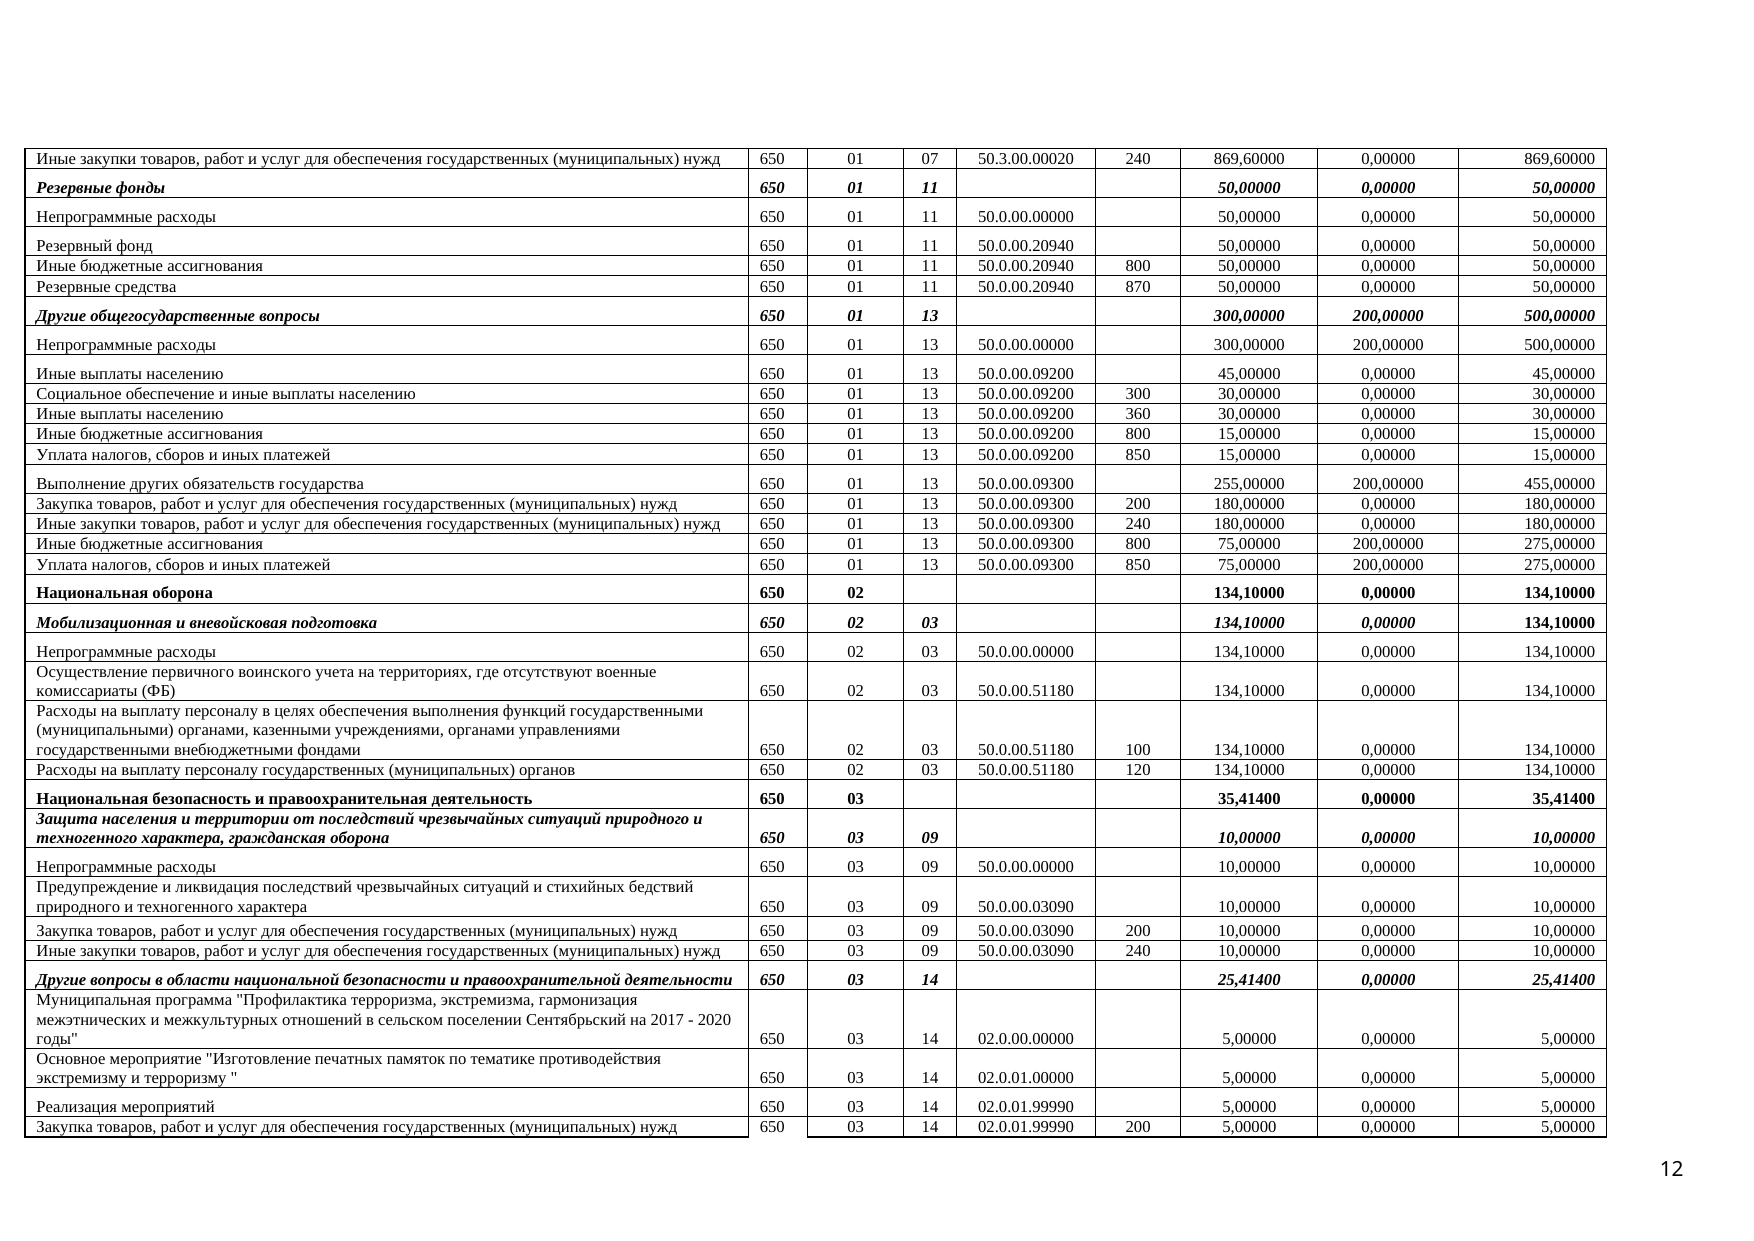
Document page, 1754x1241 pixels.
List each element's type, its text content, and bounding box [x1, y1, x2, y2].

table_cell 134,10000 [1459, 575, 1606, 602]
table_cell 200,00000 [1318, 326, 1458, 354]
table_cell 50.0.00.09200 [957, 444, 1095, 463]
table_cell 134,10000 [1181, 633, 1317, 661]
table_cell [1096, 877, 1180, 916]
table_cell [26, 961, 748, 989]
table_cell 01 [808, 169, 903, 197]
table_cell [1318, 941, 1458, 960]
table_cell 35,41400 [1181, 780, 1317, 808]
table_cell Иные закупки товаров, работ и услуг для обеспечения государственных (муниципальных) нужд [26, 514, 748, 533]
table_cell 09 [904, 848, 956, 876]
table_cell 10,00000 [1181, 848, 1317, 876]
table_cell 650 [749, 276, 807, 296]
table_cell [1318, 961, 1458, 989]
table_cell 800 [1096, 424, 1180, 443]
table_cell 50,00000 [1459, 256, 1606, 275]
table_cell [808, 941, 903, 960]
table_cell 01 [808, 424, 903, 443]
table_cell 11 [904, 198, 956, 226]
table_cell 01 [808, 404, 903, 423]
table_cell Иные бюджетные ассигнования [26, 534, 748, 553]
table_cell 03 [904, 760, 956, 779]
table_cell 0,00000 [1318, 662, 1458, 700]
table_cell Иные закупки товаров, работ и услуг для обеспечения государственных (муниципальных) нужд [26, 149, 748, 168]
table_cell 0,00000 [1318, 809, 1458, 847]
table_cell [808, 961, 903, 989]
table_cell 03 [808, 780, 903, 808]
table_cell 50,00000 [1459, 169, 1606, 197]
table_cell 01 [808, 149, 903, 168]
table_cell 0,00000 [1318, 276, 1458, 296]
table_cell Национальная оборона [26, 575, 748, 602]
table_cell 50,00000 [1181, 256, 1317, 275]
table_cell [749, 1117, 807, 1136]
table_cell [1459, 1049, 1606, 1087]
table_cell Другие общегосударственные вопросы [26, 297, 748, 324]
table_cell 300,00000 [1181, 297, 1317, 324]
table_cell [904, 575, 956, 602]
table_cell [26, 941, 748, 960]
table_cell 0,00000 [1318, 701, 1458, 758]
table_cell 50.0.00.09200 [957, 384, 1095, 403]
table_cell Осуществление первичного воинского учета на территориях, где отсутствуют военные комиссариаты (ФБ) [26, 662, 748, 700]
table_cell 134,10000 [1181, 662, 1317, 700]
table_cell 650 [749, 514, 807, 533]
table_cell 50.0.00.00000 [957, 198, 1095, 226]
table_cell 50.0.00.00000 [957, 326, 1095, 354]
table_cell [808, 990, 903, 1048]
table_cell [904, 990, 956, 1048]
table_cell 134,10000 [1459, 633, 1606, 661]
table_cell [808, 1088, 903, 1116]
table_cell 09 [904, 809, 956, 847]
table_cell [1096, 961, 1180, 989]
table_cell 650 [749, 256, 807, 275]
table_cell 0,00000 [1318, 575, 1458, 602]
table_cell 200 [1096, 494, 1180, 513]
table_cell 240 [1096, 514, 1180, 533]
table_cell 13 [904, 326, 956, 354]
table_cell Иные выплаты населению [26, 404, 748, 423]
table_cell 03 [808, 917, 903, 940]
table_cell 50,00000 [1181, 227, 1317, 255]
table_cell 50.3.00.00020 [957, 149, 1095, 168]
table_cell Уплата налогов, сборов и иных платежей [26, 444, 748, 463]
table_cell 03 [808, 809, 903, 847]
table_cell 134,10000 [1181, 575, 1317, 602]
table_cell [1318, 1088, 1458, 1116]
table_cell [1096, 780, 1180, 808]
table_cell 650 [749, 494, 807, 513]
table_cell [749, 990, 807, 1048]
table_cell 02 [808, 760, 903, 779]
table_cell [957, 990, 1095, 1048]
table_cell 650 [749, 780, 807, 808]
table_cell 01 [808, 355, 903, 383]
table_cell 03 [904, 701, 956, 758]
table_cell 0,00000 [1318, 404, 1458, 423]
table_cell 45,00000 [1181, 355, 1317, 383]
table_cell 134,10000 [1459, 662, 1606, 700]
table_cell 650 [749, 149, 807, 168]
table_cell Иные бюджетные ассигнования [26, 256, 748, 275]
table_cell 120 [1096, 760, 1180, 779]
table_cell 01 [808, 444, 903, 463]
table_cell Уплата налогов, сборов и иных платежей [26, 554, 748, 573]
table_cell Мобилизационная и вневойсковая подготовка [26, 604, 748, 632]
table_cell Непрограммные расходы [26, 326, 748, 354]
table_cell 650 [749, 384, 807, 403]
table_cell 03 [808, 877, 903, 916]
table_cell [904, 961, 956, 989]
table_cell Социальное обеспечение и иные выплаты населению [26, 384, 748, 403]
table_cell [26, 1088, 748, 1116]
table_cell 0,00000 [1318, 604, 1458, 632]
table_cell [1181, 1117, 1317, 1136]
table_cell 30,00000 [1459, 384, 1606, 403]
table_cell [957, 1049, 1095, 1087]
table_cell 300,00000 [1181, 326, 1317, 354]
table_cell 275,00000 [1459, 554, 1606, 573]
table_cell 134,10000 [1459, 701, 1606, 758]
table_cell 09 [904, 877, 956, 916]
table_cell [1096, 297, 1180, 324]
table_cell Предупреждение и ликвидация последствий чрезвычайных ситуаций и стихийных бедствий природного и техногенного характера [26, 877, 748, 916]
table_cell 850 [1096, 444, 1180, 463]
table_cell 50,00000 [1459, 276, 1606, 296]
table_cell 850 [1096, 554, 1180, 573]
table_cell 50.0.00.51180 [957, 701, 1095, 758]
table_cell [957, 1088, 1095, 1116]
table_cell 01 [808, 384, 903, 403]
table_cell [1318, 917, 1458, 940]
table_cell 0,00000 [1318, 848, 1458, 876]
table_cell 50.0.00.09300 [957, 514, 1095, 533]
table_cell 650 [749, 297, 807, 324]
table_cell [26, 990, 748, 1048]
table_cell 01 [808, 494, 903, 513]
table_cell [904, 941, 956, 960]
table_cell 0,00000 [1318, 355, 1458, 383]
table_cell 650 [749, 355, 807, 383]
table_cell 75,00000 [1181, 554, 1317, 573]
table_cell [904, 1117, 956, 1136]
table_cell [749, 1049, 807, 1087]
table_cell 650 [749, 633, 807, 661]
table_cell [1096, 633, 1180, 661]
table_cell 134,10000 [1181, 760, 1317, 779]
table_cell 650 [749, 604, 807, 632]
table_cell 0,00000 [1318, 169, 1458, 197]
table_cell 0,00000 [1318, 384, 1458, 403]
table_cell 13 [904, 404, 956, 423]
table_cell 650 [749, 326, 807, 354]
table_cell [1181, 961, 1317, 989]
table_cell 50,00000 [1181, 276, 1317, 296]
table_cell 10,00000 [1181, 877, 1317, 916]
table_cell 0,00000 [1318, 256, 1458, 275]
table_cell 10,00000 [1459, 877, 1606, 916]
table_cell 50.0.00.00000 [957, 633, 1095, 661]
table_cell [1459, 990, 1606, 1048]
table_cell 50.0.00.09300 [957, 494, 1095, 513]
table_cell 275,00000 [1459, 534, 1606, 553]
table_cell 650 [749, 169, 807, 197]
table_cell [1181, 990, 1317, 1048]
table_cell 180,00000 [1459, 514, 1606, 533]
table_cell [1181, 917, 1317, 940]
table_cell 0,00000 [1318, 227, 1458, 255]
table_cell 455,00000 [1459, 465, 1606, 493]
table_cell 15,00000 [1181, 424, 1317, 443]
table_cell [1096, 604, 1180, 632]
table_cell [957, 780, 1095, 808]
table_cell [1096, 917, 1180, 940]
table_cell 11 [904, 227, 956, 255]
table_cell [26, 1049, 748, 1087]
table_cell Национальная безопасность и правоохранительная деятельность [26, 780, 748, 808]
table_cell 200,00000 [1318, 297, 1458, 324]
table_cell [957, 604, 1095, 632]
table_cell 13 [904, 494, 956, 513]
table_cell 650 [749, 404, 807, 423]
table_cell 650 [749, 917, 807, 940]
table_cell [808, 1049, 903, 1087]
table_cell 50.0.00.20940 [957, 256, 1095, 275]
table_cell 870 [1096, 276, 1180, 296]
table_cell 180,00000 [1459, 494, 1606, 513]
table_cell [1096, 355, 1180, 383]
table_cell 50.0.00.51180 [957, 760, 1095, 779]
table_cell 30,00000 [1459, 404, 1606, 423]
table_cell 50.0.00.03090 [957, 877, 1095, 916]
table_cell 50.0.00.20940 [957, 227, 1095, 255]
table_cell 01 [808, 465, 903, 493]
table_cell 01 [808, 198, 903, 226]
table_cell 0,00000 [1318, 877, 1458, 916]
table_cell [1096, 465, 1180, 493]
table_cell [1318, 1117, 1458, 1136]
table_cell 650 [749, 760, 807, 779]
table_cell [1096, 575, 1180, 602]
table_cell 134,10000 [1181, 604, 1317, 632]
table_cell 200,00000 [1318, 465, 1458, 493]
table_cell 50.0.00.09300 [957, 554, 1095, 573]
table_cell 10,00000 [1181, 809, 1317, 847]
table_cell [1096, 848, 1180, 876]
table_cell 0,00000 [1318, 494, 1458, 513]
table_cell Закупка товаров, работ и услуг для обеспечения государственных (муниципальных) нужд [26, 494, 748, 513]
table_cell 01 [808, 276, 903, 296]
table_cell Непрограммные расходы [26, 848, 748, 876]
table_cell 650 [749, 575, 807, 602]
table_cell 13 [904, 554, 956, 573]
table_cell 03 [904, 633, 956, 661]
table_cell 15,00000 [1459, 424, 1606, 443]
table_cell 869,60000 [1459, 149, 1606, 168]
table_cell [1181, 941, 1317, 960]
table_cell 650 [749, 534, 807, 553]
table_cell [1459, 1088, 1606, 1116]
table_cell 13 [904, 355, 956, 383]
table_cell 650 [749, 848, 807, 876]
table_cell 650 [749, 424, 807, 443]
table_cell 02 [808, 633, 903, 661]
table_cell 02 [808, 575, 903, 602]
table_cell 07 [904, 149, 956, 168]
table_cell 10,00000 [1459, 809, 1606, 847]
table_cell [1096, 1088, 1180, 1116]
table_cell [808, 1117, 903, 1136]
table_cell Иные бюджетные ассигнования [26, 424, 748, 443]
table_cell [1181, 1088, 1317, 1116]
table_cell 650 [749, 662, 807, 700]
table_cell 50.0.00.09300 [957, 534, 1095, 553]
table_cell 650 [749, 809, 807, 847]
table_cell 30,00000 [1181, 404, 1317, 423]
table_cell [957, 169, 1095, 197]
table_cell 75,00000 [1181, 534, 1317, 553]
table_cell 03 [904, 662, 956, 700]
table_cell 02 [808, 701, 903, 758]
table_cell 650 [749, 554, 807, 573]
table_cell 650 [749, 701, 807, 758]
table_cell 50.0.00.20940 [957, 276, 1095, 296]
table_cell 02 [808, 662, 903, 700]
table_cell 01 [808, 514, 903, 533]
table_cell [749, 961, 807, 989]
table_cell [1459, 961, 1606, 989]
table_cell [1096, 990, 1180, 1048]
table_cell Резервные средства [26, 276, 748, 296]
table_cell 0,00000 [1318, 424, 1458, 443]
table_cell 0,00000 [1318, 514, 1458, 533]
table_cell 500,00000 [1459, 326, 1606, 354]
table_cell 0,00000 [1318, 198, 1458, 226]
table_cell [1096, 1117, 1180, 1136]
table_cell 0,00000 [1318, 760, 1458, 779]
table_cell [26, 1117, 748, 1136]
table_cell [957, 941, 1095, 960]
table_cell 650 [749, 227, 807, 255]
table_cell 03 [808, 848, 903, 876]
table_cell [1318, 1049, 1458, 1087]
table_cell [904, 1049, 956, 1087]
table_cell 11 [904, 256, 956, 275]
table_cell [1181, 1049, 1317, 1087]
table_cell Непрограммные расходы [26, 633, 748, 661]
table_cell 50.0.00.09200 [957, 404, 1095, 423]
table_cell Расходы на выплату персоналу государственных (муниципальных) органов [26, 760, 748, 779]
table_cell [1096, 662, 1180, 700]
table_cell 800 [1096, 534, 1180, 553]
table_cell 50.0.00.09200 [957, 424, 1095, 443]
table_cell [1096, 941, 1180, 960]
table_cell 10,00000 [1459, 848, 1606, 876]
table_cell 650 [749, 198, 807, 226]
table_cell [957, 297, 1095, 324]
table_cell [1096, 326, 1180, 354]
table_cell 15,00000 [1459, 444, 1606, 463]
table_cell 300 [1096, 384, 1180, 403]
table_cell 13 [904, 534, 956, 553]
table_cell 01 [808, 227, 903, 255]
table_cell [957, 809, 1095, 847]
table_cell 650 [749, 444, 807, 463]
table_cell 240 [1096, 149, 1180, 168]
table_cell Защита населения и территории от последствий чрезвычайных ситуаций природного и техногенного характера, гражданская оборона [26, 809, 748, 847]
table_cell Резервные фонды [26, 169, 748, 197]
table_cell 11 [904, 169, 956, 197]
table_cell 01 [808, 256, 903, 275]
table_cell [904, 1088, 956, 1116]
table_cell 200,00000 [1318, 554, 1458, 573]
table_cell 869,60000 [1181, 149, 1317, 168]
table_cell Резервный фонд [26, 227, 748, 255]
table_cell 03 [904, 604, 956, 632]
table_cell 134,10000 [1459, 604, 1606, 632]
table_cell 100 [1096, 701, 1180, 758]
table_cell 45,00000 [1459, 355, 1606, 383]
table_cell 50,00000 [1459, 198, 1606, 226]
table_cell 800 [1096, 256, 1180, 275]
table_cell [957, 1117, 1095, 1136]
table_cell 200,00000 [1318, 534, 1458, 553]
table_cell 0,00000 [1318, 780, 1458, 808]
table_cell Непрограммные расходы [26, 198, 748, 226]
table_cell 01 [808, 326, 903, 354]
table_cell 01 [808, 534, 903, 553]
table_cell 50.0.00.09200 [957, 355, 1095, 383]
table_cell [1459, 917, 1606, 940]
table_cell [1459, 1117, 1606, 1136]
table_cell [1096, 809, 1180, 847]
table_cell [1096, 198, 1180, 226]
table_cell 01 [808, 554, 903, 573]
table_cell [904, 780, 956, 808]
table_cell 13 [904, 444, 956, 463]
table_cell 11 [904, 276, 956, 296]
table_cell 35,41400 [1459, 780, 1606, 808]
table_cell 50,00000 [1181, 169, 1317, 197]
table_cell 50,00000 [1459, 227, 1606, 255]
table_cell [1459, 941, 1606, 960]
table_cell [1096, 169, 1180, 197]
table_cell [1096, 227, 1180, 255]
table_cell 500,00000 [1459, 297, 1606, 324]
table_cell 180,00000 [1181, 494, 1317, 513]
table_cell 50.0.00.51180 [957, 662, 1095, 700]
table_cell 360 [1096, 404, 1180, 423]
table_cell 02 [808, 604, 903, 632]
table_cell 50.0.00.09300 [957, 465, 1095, 493]
table_cell 15,00000 [1181, 444, 1317, 463]
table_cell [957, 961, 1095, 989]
table_cell 50.0.00.03090 [957, 917, 1095, 940]
table_cell Выполнение других обязательств государства [26, 465, 748, 493]
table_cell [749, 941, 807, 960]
table_cell 13 [904, 424, 956, 443]
table_cell Расходы на выплату персоналу в целях обеспечения выполнения функций государственными (муниципальными) органами, казенными учреждениями, органами управлениями государственными внебюджетными фондами [26, 701, 748, 758]
table_cell 0,00000 [1318, 633, 1458, 661]
table_cell 13 [904, 465, 956, 493]
table_cell 180,00000 [1181, 514, 1317, 533]
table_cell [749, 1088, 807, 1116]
table_cell 134,10000 [1181, 701, 1317, 758]
table_cell Иные выплаты населению [26, 355, 748, 383]
table_cell 13 [904, 297, 956, 324]
table_cell 50.0.00.00000 [957, 848, 1095, 876]
table_cell 09 [904, 917, 956, 940]
table_cell 13 [904, 514, 956, 533]
table_cell Закупка товаров, работ и услуг для обеспечения государственных (муниципальных) нужд [26, 917, 748, 940]
table_cell 134,10000 [1459, 760, 1606, 779]
table_cell 255,00000 [1181, 465, 1317, 493]
table_cell 650 [749, 465, 807, 493]
table_cell 01 [808, 297, 903, 324]
table_cell 0,00000 [1318, 149, 1458, 168]
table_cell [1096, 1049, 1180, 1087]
table_cell 13 [904, 384, 956, 403]
table_cell 0,00000 [1318, 444, 1458, 463]
table_cell 650 [749, 877, 807, 916]
table_cell 30,00000 [1181, 384, 1317, 403]
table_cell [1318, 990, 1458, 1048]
table_cell 50,00000 [1181, 198, 1317, 226]
table_cell [957, 575, 1095, 602]
